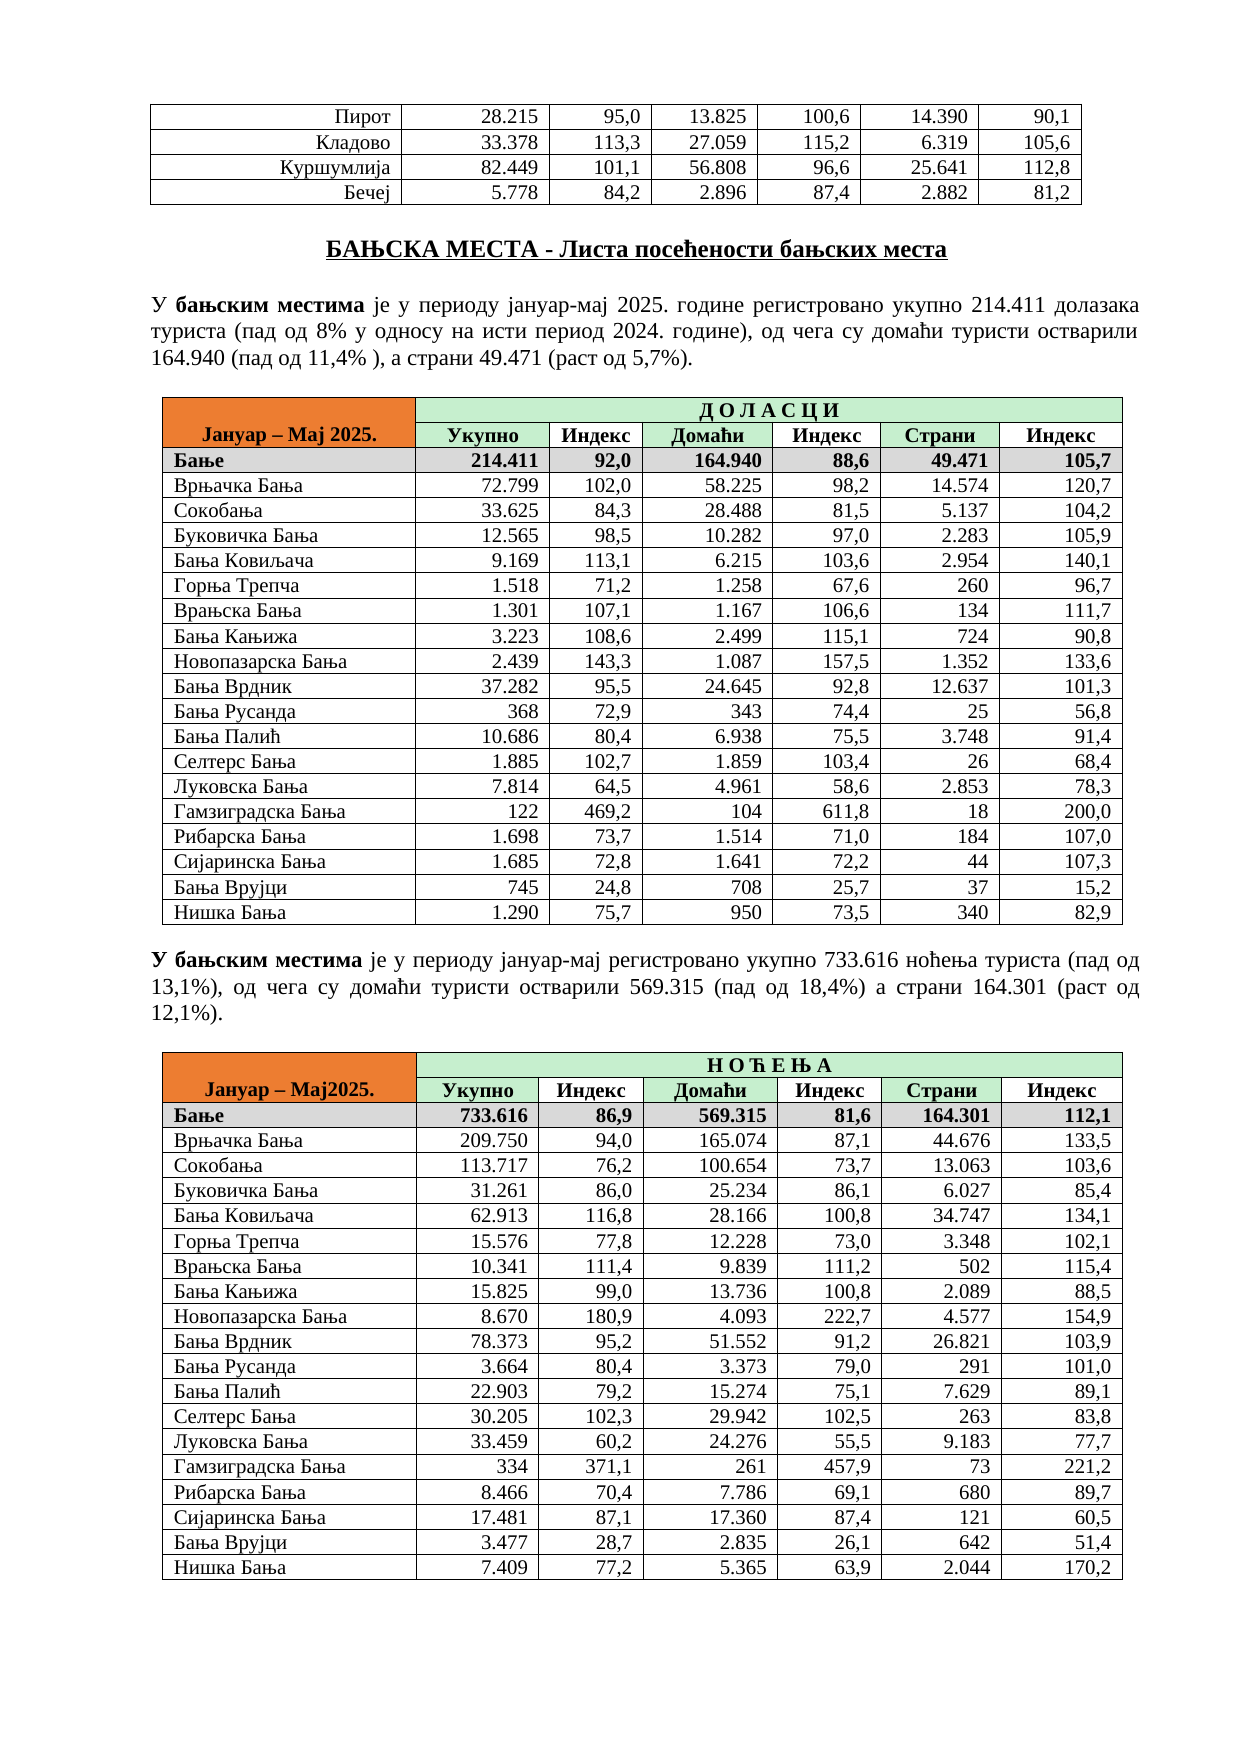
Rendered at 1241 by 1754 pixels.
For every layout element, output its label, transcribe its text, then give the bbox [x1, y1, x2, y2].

table_cell 98,5 [550, 523, 642, 547]
table_cell 79,0 [778, 1354, 881, 1378]
table_cell 18 [881, 799, 999, 823]
table_cell 111,2 [778, 1254, 881, 1278]
table_cell 343 [643, 699, 772, 723]
table_cell 134 [881, 599, 999, 622]
table_cell 15,2 [1000, 875, 1122, 899]
table_cell 164.940 [643, 448, 772, 472]
table_cell 82.449 [402, 155, 549, 179]
table_cell Бања Врујци [163, 1530, 416, 1554]
table_cell 154,9 [1002, 1304, 1122, 1328]
table_cell 221,2 [1002, 1455, 1122, 1478]
table_cell 4.577 [882, 1304, 1001, 1328]
table_cell Бања Врујци [163, 875, 415, 899]
table_cell 5.778 [402, 180, 549, 204]
table_cell 112,1 [1002, 1103, 1122, 1127]
table_cell 28.488 [643, 498, 772, 522]
table_cell 76,2 [539, 1153, 643, 1177]
table_cell 134,1 [1002, 1204, 1122, 1227]
table_cell 96,6 [758, 155, 860, 179]
table_cell 58.225 [643, 473, 772, 497]
table_cell 6.215 [643, 548, 772, 572]
text У бањским местима је у периоду јануар-мај 2025. године регистровано укупно 214.411 долазака туриста (пад од 8% у односу на исти период 2024. године), од чега су домаћи туристи остварили 164.940 (пад од 11,4% ), а страни 49.471 (раст од 5,7%). [151, 291, 1140, 370]
table_cell 3.348 [882, 1229, 1001, 1253]
table_cell 27.059 [652, 130, 757, 154]
table_cell Бања Врдник [163, 674, 415, 698]
table_cell 12.228 [644, 1229, 777, 1253]
table_cell 86,1 [778, 1178, 881, 1202]
table_cell 122 [416, 799, 549, 823]
table_cell 6.027 [882, 1178, 1001, 1202]
table_cell 209.750 [417, 1128, 538, 1152]
table_cell 26.821 [882, 1329, 1001, 1353]
table_cell 10.686 [416, 724, 549, 748]
table_cell 106,6 [773, 599, 880, 622]
table_cell 102,0 [550, 473, 642, 497]
table_cell 9.183 [882, 1429, 1001, 1453]
table_cell 102,5 [778, 1404, 881, 1428]
table_cell 71,0 [773, 824, 880, 848]
table_cell 569.315 [644, 1103, 777, 1127]
table_cell Бања Врдник [163, 1329, 416, 1353]
table_cell 87,1 [539, 1505, 643, 1529]
table_cell 83,8 [1002, 1404, 1122, 1428]
table_cell Сокобања [163, 498, 415, 522]
table_cell 1.167 [643, 599, 772, 622]
table_cell 12.565 [416, 523, 549, 547]
table_cell 67,6 [773, 573, 880, 597]
table_cell Бечеј [151, 180, 401, 204]
table_cell 90,1 [979, 105, 1081, 128]
table_cell Бање [163, 448, 415, 472]
table_cell 6.938 [643, 724, 772, 748]
table_cell 3.223 [416, 624, 549, 648]
table_cell 1.859 [643, 749, 772, 773]
table_cell 371,1 [539, 1455, 643, 1478]
table_cell Бања Палић [163, 724, 415, 748]
table_cell 100,8 [778, 1204, 881, 1227]
table_cell 1.087 [643, 649, 772, 673]
table_cell 113,1 [550, 548, 642, 572]
table_cell 111,7 [1000, 599, 1122, 622]
table_cell 71,2 [550, 573, 642, 597]
table_cell 2.089 [882, 1279, 1001, 1303]
table_cell 91,4 [1000, 724, 1122, 748]
table_cell 55,5 [778, 1429, 881, 1453]
table_cell 2.896 [652, 180, 757, 204]
table_cell 200,0 [1000, 799, 1122, 823]
table_cell Селтерс Бања [163, 1404, 416, 1428]
table_cell 2.835 [644, 1530, 777, 1554]
table_cell 102,1 [1002, 1229, 1122, 1253]
table_cell Кладово [151, 130, 401, 154]
table_header Јануар – Мај 2025. [163, 398, 415, 447]
table_cell 5.137 [881, 498, 999, 522]
table_cell 22.903 [417, 1379, 538, 1403]
table_cell 89,7 [1002, 1480, 1122, 1504]
table_cell 104 [643, 799, 772, 823]
table_cell 78.373 [417, 1329, 538, 1353]
table_cell 87,4 [758, 180, 860, 204]
table_cell 107,0 [1000, 824, 1122, 848]
table_cell 111,4 [539, 1254, 643, 1278]
table_cell 51,4 [1002, 1530, 1122, 1554]
table_cell 63,9 [778, 1555, 881, 1579]
table_cell 4.093 [644, 1304, 777, 1328]
table_cell Индекс [773, 423, 880, 447]
table_cell Домаћи [643, 423, 772, 447]
table_cell 101,0 [1002, 1354, 1122, 1378]
table_cell 73 [882, 1455, 1001, 1478]
text У бањским местима је у периоду јануар-мај регистровано укупно 733.616 ноћења туриста (пад од 13,1%), од чега су домаћи туристи остварили 569.315 (пад од 18,4%) а страни 164.301 (раст од 12,1%). [151, 946, 1140, 1025]
table_cell 157,5 [773, 649, 880, 673]
table_cell 70,4 [539, 1480, 643, 1504]
table_cell 2.283 [881, 523, 999, 547]
table_cell 73,7 [550, 824, 642, 848]
table_cell 87,4 [778, 1505, 881, 1529]
table_cell Селтерс Бања [163, 749, 415, 773]
table_cell 120,7 [1000, 473, 1122, 497]
table_cell Бања Русанда [163, 699, 415, 723]
table_cell 3.664 [417, 1354, 538, 1378]
table_cell 164.301 [882, 1103, 1001, 1127]
table_cell Новопазарска Бања [163, 649, 415, 673]
table_cell 17.481 [417, 1505, 538, 1529]
table_cell 165.074 [644, 1128, 777, 1152]
table_cell 642 [882, 1530, 1001, 1554]
table_cell 2.853 [881, 774, 999, 798]
table_cell 100,8 [778, 1279, 881, 1303]
table_cell 44.676 [882, 1128, 1001, 1152]
table_cell 7.629 [882, 1379, 1001, 1403]
table_cell 56,8 [1000, 699, 1122, 723]
table_cell 745 [416, 875, 549, 899]
table_cell 104,2 [1000, 498, 1122, 522]
table_cell Укупно [416, 423, 549, 447]
table_cell 84,3 [550, 498, 642, 522]
text БАЊСКА МЕСТА - Листа посећености бањских места [165, 234, 1107, 262]
table_cell 28.166 [644, 1204, 777, 1227]
table_cell Гамзиградска Бања [163, 799, 415, 823]
table_cell 1.698 [416, 824, 549, 848]
table_cell 103,6 [1002, 1153, 1122, 1177]
table_cell 92,8 [773, 674, 880, 698]
table_cell 24.645 [643, 674, 772, 698]
table_cell 2.499 [643, 624, 772, 648]
table_cell Новопазарска Бања [163, 1304, 416, 1328]
table_cell 107,3 [1000, 850, 1122, 873]
table_cell Укупно [417, 1078, 538, 1102]
table_cell 80,4 [539, 1354, 643, 1378]
table_cell Бања Ковиљача [163, 548, 415, 572]
table_header Н О Ћ Е Њ А [417, 1053, 1122, 1077]
table_cell 112,8 [979, 155, 1081, 179]
table_cell 86,0 [539, 1178, 643, 1202]
table_cell 44 [881, 850, 999, 873]
table_cell 680 [882, 1480, 1001, 1504]
table_cell 75,1 [778, 1379, 881, 1403]
table_cell 7.409 [417, 1555, 538, 1579]
table_cell 121 [882, 1505, 1001, 1529]
table_cell Индекс [550, 423, 642, 447]
table_cell Врањска Бања [163, 599, 415, 622]
table_cell 1.290 [416, 900, 549, 924]
table_cell 25,7 [773, 875, 880, 899]
table_cell 12.637 [881, 674, 999, 698]
table_cell 334 [417, 1455, 538, 1478]
table_cell Бање [163, 1103, 416, 1127]
table_cell 1.518 [416, 573, 549, 597]
table_cell 143,3 [550, 649, 642, 673]
table_cell 77,2 [539, 1555, 643, 1579]
table_cell Страни [882, 1078, 1001, 1102]
table_cell 2.954 [881, 548, 999, 572]
table_cell 75,7 [550, 900, 642, 924]
table_cell 457,9 [778, 1455, 881, 1478]
table_cell 101,3 [1000, 674, 1122, 698]
table_cell 14.574 [881, 473, 999, 497]
table_cell Куршумлија [151, 155, 401, 179]
table_cell 68,4 [1000, 749, 1122, 773]
table_cell Индекс [539, 1078, 643, 1102]
table_cell 98,2 [773, 473, 880, 497]
table_cell 105,9 [1000, 523, 1122, 547]
table_cell 116,8 [539, 1204, 643, 1227]
table_cell 1.885 [416, 749, 549, 773]
table_cell 73,7 [778, 1153, 881, 1177]
table_cell 3.373 [644, 1354, 777, 1378]
table_cell 9.169 [416, 548, 549, 572]
table_cell 92,0 [550, 448, 642, 472]
table_cell 60,2 [539, 1429, 643, 1453]
table_cell Бања Кањижа [163, 1279, 416, 1303]
table_cell 469,2 [550, 799, 642, 823]
table_cell Сијаринска Бања [163, 1505, 416, 1529]
table_cell Рибарска Бања [163, 824, 415, 848]
table_cell 115,4 [1002, 1254, 1122, 1278]
table_cell 33.625 [416, 498, 549, 522]
table_cell 724 [881, 624, 999, 648]
table_cell 89,1 [1002, 1379, 1122, 1403]
table_cell 33.459 [417, 1429, 538, 1453]
table_cell 25 [881, 699, 999, 723]
table_cell 950 [643, 900, 772, 924]
table_cell 73,0 [778, 1229, 881, 1253]
table_cell 75,5 [773, 724, 880, 748]
table_cell 108,6 [550, 624, 642, 648]
table_cell Пирот [151, 105, 401, 128]
table_cell Врањска Бања [163, 1254, 416, 1278]
table_cell 62.913 [417, 1204, 538, 1227]
table_cell 3.748 [881, 724, 999, 748]
table_cell 102,7 [550, 749, 642, 773]
table_cell 502 [882, 1254, 1001, 1278]
table_cell 7.786 [644, 1480, 777, 1504]
table_cell Луковска Бања [163, 774, 415, 798]
table_cell 10.282 [643, 523, 772, 547]
table_cell Нишка Бања [163, 900, 415, 924]
table_cell Индекс [778, 1078, 881, 1102]
table_cell 90,8 [1000, 624, 1122, 648]
table_cell 103,4 [773, 749, 880, 773]
table_cell 133,5 [1002, 1128, 1122, 1152]
table_cell 13.825 [652, 105, 757, 128]
table_cell 58,6 [773, 774, 880, 798]
table_cell 8.670 [417, 1304, 538, 1328]
table_cell 77,7 [1002, 1429, 1122, 1453]
table_cell Нишка Бања [163, 1555, 416, 1579]
table_cell 15.274 [644, 1379, 777, 1403]
table_cell 1.641 [643, 850, 772, 873]
table_cell Буковичка Бања [163, 523, 415, 547]
table_cell 2.882 [861, 180, 978, 204]
table_cell 261 [644, 1455, 777, 1478]
table_cell 51.552 [644, 1329, 777, 1353]
table_cell 291 [882, 1354, 1001, 1378]
table_cell 56.808 [652, 155, 757, 179]
table_cell 733.616 [417, 1103, 538, 1127]
table_cell 95,2 [539, 1329, 643, 1353]
table_cell 113.717 [417, 1153, 538, 1177]
table_cell 13.063 [882, 1153, 1001, 1177]
table_cell 87,1 [778, 1128, 881, 1152]
table_cell 10.341 [417, 1254, 538, 1278]
table_cell 78,3 [1000, 774, 1122, 798]
table_cell 107,1 [550, 599, 642, 622]
table_cell 99,0 [539, 1279, 643, 1303]
table_cell 15.576 [417, 1229, 538, 1253]
table_cell 77,8 [539, 1229, 643, 1253]
table_cell 95,5 [550, 674, 642, 698]
table_cell 85,4 [1002, 1178, 1122, 1202]
table_cell Бања Русанда [163, 1354, 416, 1378]
table_cell 81,2 [979, 180, 1081, 204]
table_cell 31.261 [417, 1178, 538, 1202]
table_cell 72,9 [550, 699, 642, 723]
table_cell 28.215 [402, 105, 549, 128]
table_cell 1.352 [881, 649, 999, 673]
table_cell 72.799 [416, 473, 549, 497]
table_cell 37 [881, 875, 999, 899]
table_cell 6.319 [861, 130, 978, 154]
table_cell 214.411 [416, 448, 549, 472]
table_cell 222,7 [778, 1304, 881, 1328]
table_cell 113,3 [550, 130, 651, 154]
table_cell 140,1 [1000, 548, 1122, 572]
table_cell 105,6 [979, 130, 1081, 154]
table_cell 3.477 [417, 1530, 538, 1554]
table_cell 103,6 [773, 548, 880, 572]
table_cell Горња Трепча [163, 573, 415, 597]
table_cell 80,4 [550, 724, 642, 748]
table_cell 2.439 [416, 649, 549, 673]
table_cell 60,5 [1002, 1505, 1122, 1529]
table_cell 79,2 [539, 1379, 643, 1403]
table_cell 72,8 [550, 850, 642, 873]
table_cell 7.814 [416, 774, 549, 798]
table_cell 263 [882, 1404, 1001, 1428]
table_cell 14.390 [861, 105, 978, 128]
table_cell 74,4 [773, 699, 880, 723]
table_cell 100.654 [644, 1153, 777, 1177]
table_cell 15.825 [417, 1279, 538, 1303]
table_cell 115,1 [773, 624, 880, 648]
table_cell Индекс [1000, 423, 1122, 447]
table_cell Сокобања [163, 1153, 416, 1177]
table_cell 133,6 [1000, 649, 1122, 673]
table_cell 17.360 [644, 1505, 777, 1529]
table_cell 24.276 [644, 1429, 777, 1453]
table_cell Бања Ковиљача [163, 1204, 416, 1227]
table_cell Сијаринска Бања [163, 850, 415, 873]
table_cell Врњачка Бања [163, 473, 415, 497]
table_cell Врњачка Бања [163, 1128, 416, 1152]
table_cell 24,8 [550, 875, 642, 899]
table_cell 37.282 [416, 674, 549, 698]
table_cell 84,2 [550, 180, 651, 204]
table_cell 81,6 [778, 1103, 881, 1127]
table_cell 26 [881, 749, 999, 773]
table_cell 97,0 [773, 523, 880, 547]
table_cell Бања Палић [163, 1379, 416, 1403]
table_cell 25.234 [644, 1178, 777, 1202]
table_cell 102,3 [539, 1404, 643, 1428]
table_cell 91,2 [778, 1329, 881, 1353]
table_cell 72,2 [773, 850, 880, 873]
table_cell 82,9 [1000, 900, 1122, 924]
table_cell 708 [643, 875, 772, 899]
table_cell 4.961 [643, 774, 772, 798]
table_cell 25.641 [861, 155, 978, 179]
table_cell 1.685 [416, 850, 549, 873]
table_cell 30.205 [417, 1404, 538, 1428]
table_cell 2.044 [882, 1555, 1001, 1579]
table_cell 34.747 [882, 1204, 1001, 1227]
table_cell Гамзиградска Бања [163, 1455, 416, 1478]
table_cell 1.258 [643, 573, 772, 597]
table_cell 8.466 [417, 1480, 538, 1504]
table_cell Горња Трепча [163, 1229, 416, 1253]
table_cell 88,5 [1002, 1279, 1122, 1303]
table_cell 33.378 [402, 130, 549, 154]
table_cell Индекс [1002, 1078, 1122, 1102]
table_header Д О Л А С Ц И [416, 398, 1122, 422]
table_cell 88,6 [773, 448, 880, 472]
table_cell 86,9 [539, 1103, 643, 1127]
table_cell 105,7 [1000, 448, 1122, 472]
table_cell 103,9 [1002, 1329, 1122, 1353]
table_cell 29.942 [644, 1404, 777, 1428]
table_cell 611,8 [773, 799, 880, 823]
table_cell 5.365 [644, 1555, 777, 1579]
table_cell 340 [881, 900, 999, 924]
table_cell 184 [881, 824, 999, 848]
table_cell 13.736 [644, 1279, 777, 1303]
table_cell 180,9 [539, 1304, 643, 1328]
table_cell Луковска Бања [163, 1429, 416, 1453]
table_cell 100,6 [758, 105, 860, 128]
table_header Јануар – Мај2025. [163, 1053, 416, 1102]
table_cell 9.839 [644, 1254, 777, 1278]
table_cell 95,0 [550, 105, 651, 128]
table_cell 81,5 [773, 498, 880, 522]
table_cell 101,1 [550, 155, 651, 179]
table_cell 73,5 [773, 900, 880, 924]
table_cell 94,0 [539, 1128, 643, 1152]
table_cell 368 [416, 699, 549, 723]
table_cell 1.514 [643, 824, 772, 848]
table_cell 260 [881, 573, 999, 597]
table_cell 28,7 [539, 1530, 643, 1554]
table_cell Рибарска Бања [163, 1480, 416, 1504]
table_cell 170,2 [1002, 1555, 1122, 1579]
table_cell 49.471 [881, 448, 999, 472]
table_cell 26,1 [778, 1530, 881, 1554]
table_cell 96,7 [1000, 573, 1122, 597]
table_cell Страни [881, 423, 999, 447]
table_cell Домаћи [644, 1078, 777, 1102]
table_cell 1.301 [416, 599, 549, 622]
table_cell 69,1 [778, 1480, 881, 1504]
table_cell Буковичка Бања [163, 1178, 416, 1202]
table_cell 64,5 [550, 774, 642, 798]
table_cell Бања Кањижа [163, 624, 415, 648]
table_cell 115,2 [758, 130, 860, 154]
